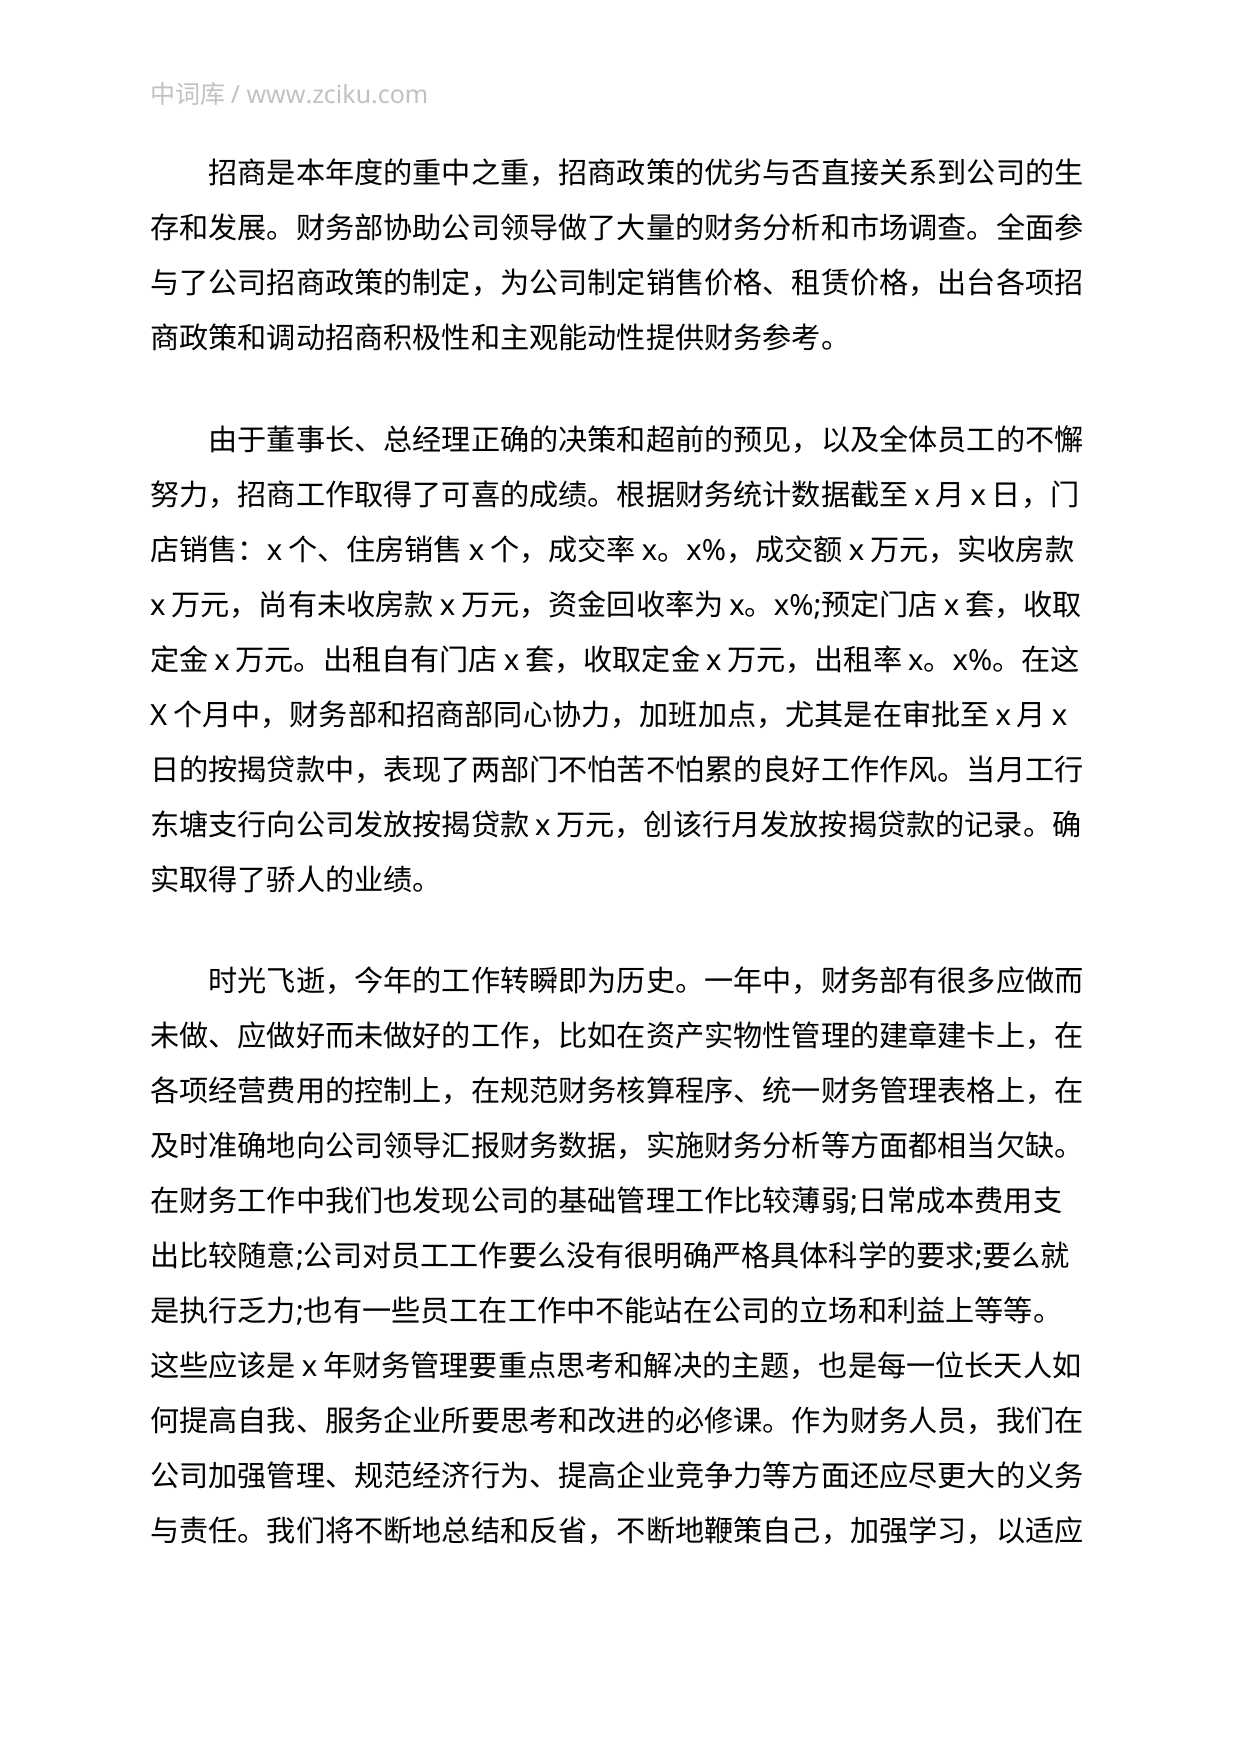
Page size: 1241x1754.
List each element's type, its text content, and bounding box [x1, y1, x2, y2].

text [150, 958, 1090, 1550]
text 由于董事长、总经理正确的决策和超前的预见，以及全体员工的不懈努力，招商工作取得了可喜的成绩。根据财务统计数据截至x月x日，门店销售：x个、住房销售x个，成交率x。x%，成交额x万元，实收房款x万元，尚有未收房款x万元，资金回收率为x。x%;预定门店x套，收取定金x万元。出租自有门店x套，收取定金x万元，出租率x。x%。在这X个月中，财务部和招商部同心协力，加班加点，尤其是在审批至x月x日的按揭贷款中，表现了两部门不怕苦不怕累的良好工作作风。当月工行东塘支行向公司发放按揭贷款x万元，创该行月发放按揭贷款的记录。确实取得了骄人的业绩。 [150, 416, 1090, 898]
text 招商是本年度的重中之重，招商政策的优劣与否直接关系到公司的生存和发展。财务部协助公司领导做了大量的财务分析和市场调查。全面参与了公司招商政策的制定，为公司制定销售价格、租赁价格，出台各项招商政策和调动招商积极性和主观能动性提供财务参考。 [150, 150, 1090, 357]
